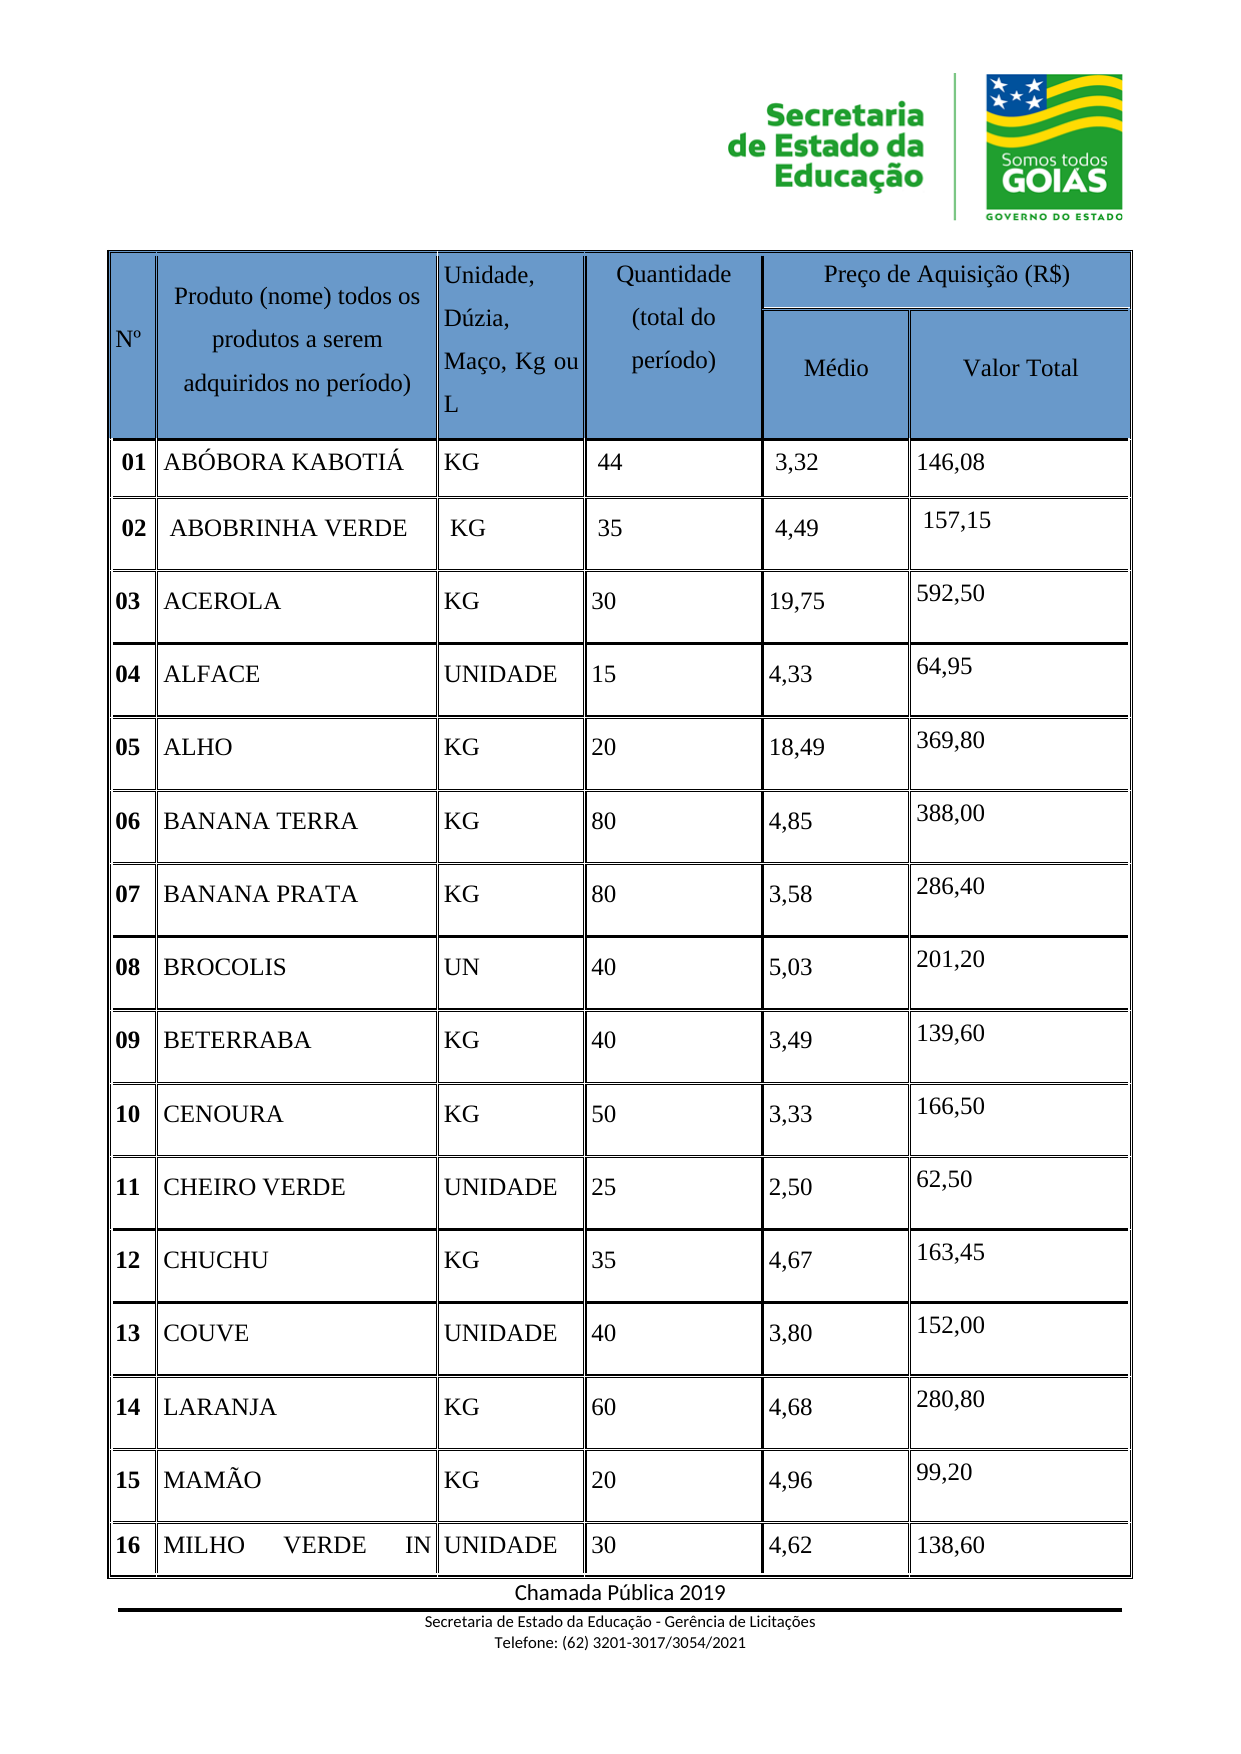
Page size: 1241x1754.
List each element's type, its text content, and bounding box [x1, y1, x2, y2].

table_cell 40 [587, 938, 761, 1008]
table_cell 30 [587, 572, 761, 642]
table_cell 40 [587, 1012, 761, 1081]
table_cell 5,03 [764, 938, 908, 1008]
table_cell 163,45 [911, 1228, 1131, 1301]
table_cell 3,58 [764, 865, 908, 935]
table_cell 4,68 [764, 1378, 908, 1447]
table_cell UNIDADE [439, 645, 583, 715]
table_cell 4,62 [762, 1524, 910, 1575]
table_cell 50 [587, 1085, 761, 1154]
table_cell COUVE [158, 1304, 436, 1374]
table_cell 146,08 [911, 438, 1131, 496]
table_cell 40 [587, 1304, 761, 1374]
table_cell UNIDADE [439, 1304, 583, 1374]
table_cell Valor Total [911, 308, 1130, 438]
table_cell 3,33 [764, 1085, 908, 1154]
table_cell CENOURA [158, 1085, 436, 1154]
table_cell 04 [111, 642, 155, 715]
table_cell 10 [111, 1081, 155, 1154]
table_cell ALHO [158, 719, 436, 788]
table_cell 16 [109, 1521, 157, 1575]
table_cell 05 [111, 715, 155, 788]
table_cell 99,20 [911, 1448, 1130, 1521]
table_header Produto (nome) todos os produtos a serem adquiridos no período) [157, 253, 437, 438]
table_cell 15 [587, 645, 761, 715]
picture [727, 73, 1123, 222]
table_cell KG [439, 792, 583, 862]
table_cell KG [439, 499, 583, 569]
table_cell 4,96 [764, 1451, 908, 1521]
table_cell 388,00 [911, 789, 1130, 862]
table_cell 4,67 [764, 1231, 908, 1301]
table_header Unidade, Dúzia, Maço, Kg ou L [438, 251, 585, 438]
table_cell 3,49 [764, 1012, 908, 1081]
table_cell 07 [109, 862, 157, 935]
table_cell 14 [111, 1374, 155, 1447]
table_cell 369,80 [911, 715, 1130, 788]
table_cell 139,60 [911, 1008, 1130, 1081]
table_cell BANANA PRATA [158, 865, 436, 935]
table_cell 152,00 [911, 1301, 1130, 1374]
table_cell 4,85 [764, 792, 908, 862]
table_cell UN [439, 938, 583, 1008]
table_cell 286,40 [910, 862, 1131, 935]
table_cell UNIDADE [439, 1158, 583, 1228]
table_header Quantidade (total do período) [585, 253, 762, 438]
table_cell 03 [109, 569, 157, 642]
table_cell KG [439, 1451, 583, 1521]
table_cell KG [439, 1012, 583, 1081]
table_cell 20 [587, 1451, 761, 1521]
table_cell 15 [111, 1448, 155, 1521]
table_cell BROCOLIS [158, 938, 436, 1008]
table_cell 13 [111, 1301, 155, 1374]
table_header Preço de Aquisição (R$) [762, 253, 1130, 307]
table_cell 02 [109, 496, 157, 569]
table_cell 12 [109, 1228, 155, 1301]
table_cell BETERRABA [158, 1012, 436, 1081]
table_cell MILHO VERDE IN NATURA [157, 1524, 437, 1575]
table_cell 60 [587, 1378, 761, 1447]
table_cell 201,20 [911, 935, 1130, 1008]
table_cell 2,50 [764, 1158, 908, 1228]
table_cell 157,15 [910, 496, 1131, 569]
table_cell 4,49 [764, 499, 908, 569]
table_header Nº [111, 253, 157, 438]
table_cell 64,95 [911, 642, 1130, 715]
table_cell 01 [109, 438, 155, 496]
table_cell LARANJA [158, 1378, 436, 1447]
table_cell 19,75 [764, 572, 908, 642]
table_cell Médio [764, 311, 908, 438]
table_cell KG [439, 1231, 583, 1301]
table_cell 09 [111, 1008, 155, 1081]
table_cell 08 [111, 935, 155, 1008]
table_cell ABOBRINHA VERDE [158, 499, 436, 569]
table_cell 4,33 [764, 645, 908, 715]
table_cell 35 [587, 1231, 761, 1301]
table_cell ACEROLA [158, 572, 436, 642]
table_cell ABÓBORA KABOTIÁ [158, 441, 436, 496]
table_cell 280,80 [911, 1374, 1130, 1447]
table_cell KG [439, 719, 583, 788]
table_cell CHEIRO VERDE [158, 1158, 436, 1228]
table_cell 20 [587, 719, 761, 788]
table_cell 25 [587, 1158, 761, 1228]
table_cell 06 [111, 789, 155, 862]
table_cell 166,50 [911, 1081, 1130, 1154]
table_cell 592,50 [910, 569, 1131, 642]
table_cell 35 [587, 499, 761, 569]
table_cell MAMÃO [158, 1451, 436, 1521]
table_cell BANANA TERRA [158, 792, 436, 862]
table_cell KG [439, 1378, 583, 1447]
table_cell 18,49 [764, 719, 908, 788]
table_cell 3,80 [764, 1304, 908, 1374]
table_cell KG [439, 865, 583, 935]
table_cell 62,50 [911, 1155, 1130, 1228]
table_cell ALFACE [158, 645, 436, 715]
table_cell 44 [587, 441, 761, 496]
table_cell KG [439, 1085, 583, 1154]
table_cell UNIDADE [438, 1521, 585, 1575]
table_cell KG [439, 572, 583, 642]
table_cell 30 [585, 1524, 762, 1575]
table_cell 138,60 [910, 1521, 1131, 1575]
table_cell 3,32 [764, 441, 908, 496]
table_cell KG [439, 441, 583, 496]
table_cell CHUCHU [158, 1231, 436, 1301]
table_cell 11 [111, 1155, 155, 1228]
table_cell 80 [587, 865, 761, 935]
table_cell 80 [587, 792, 761, 862]
